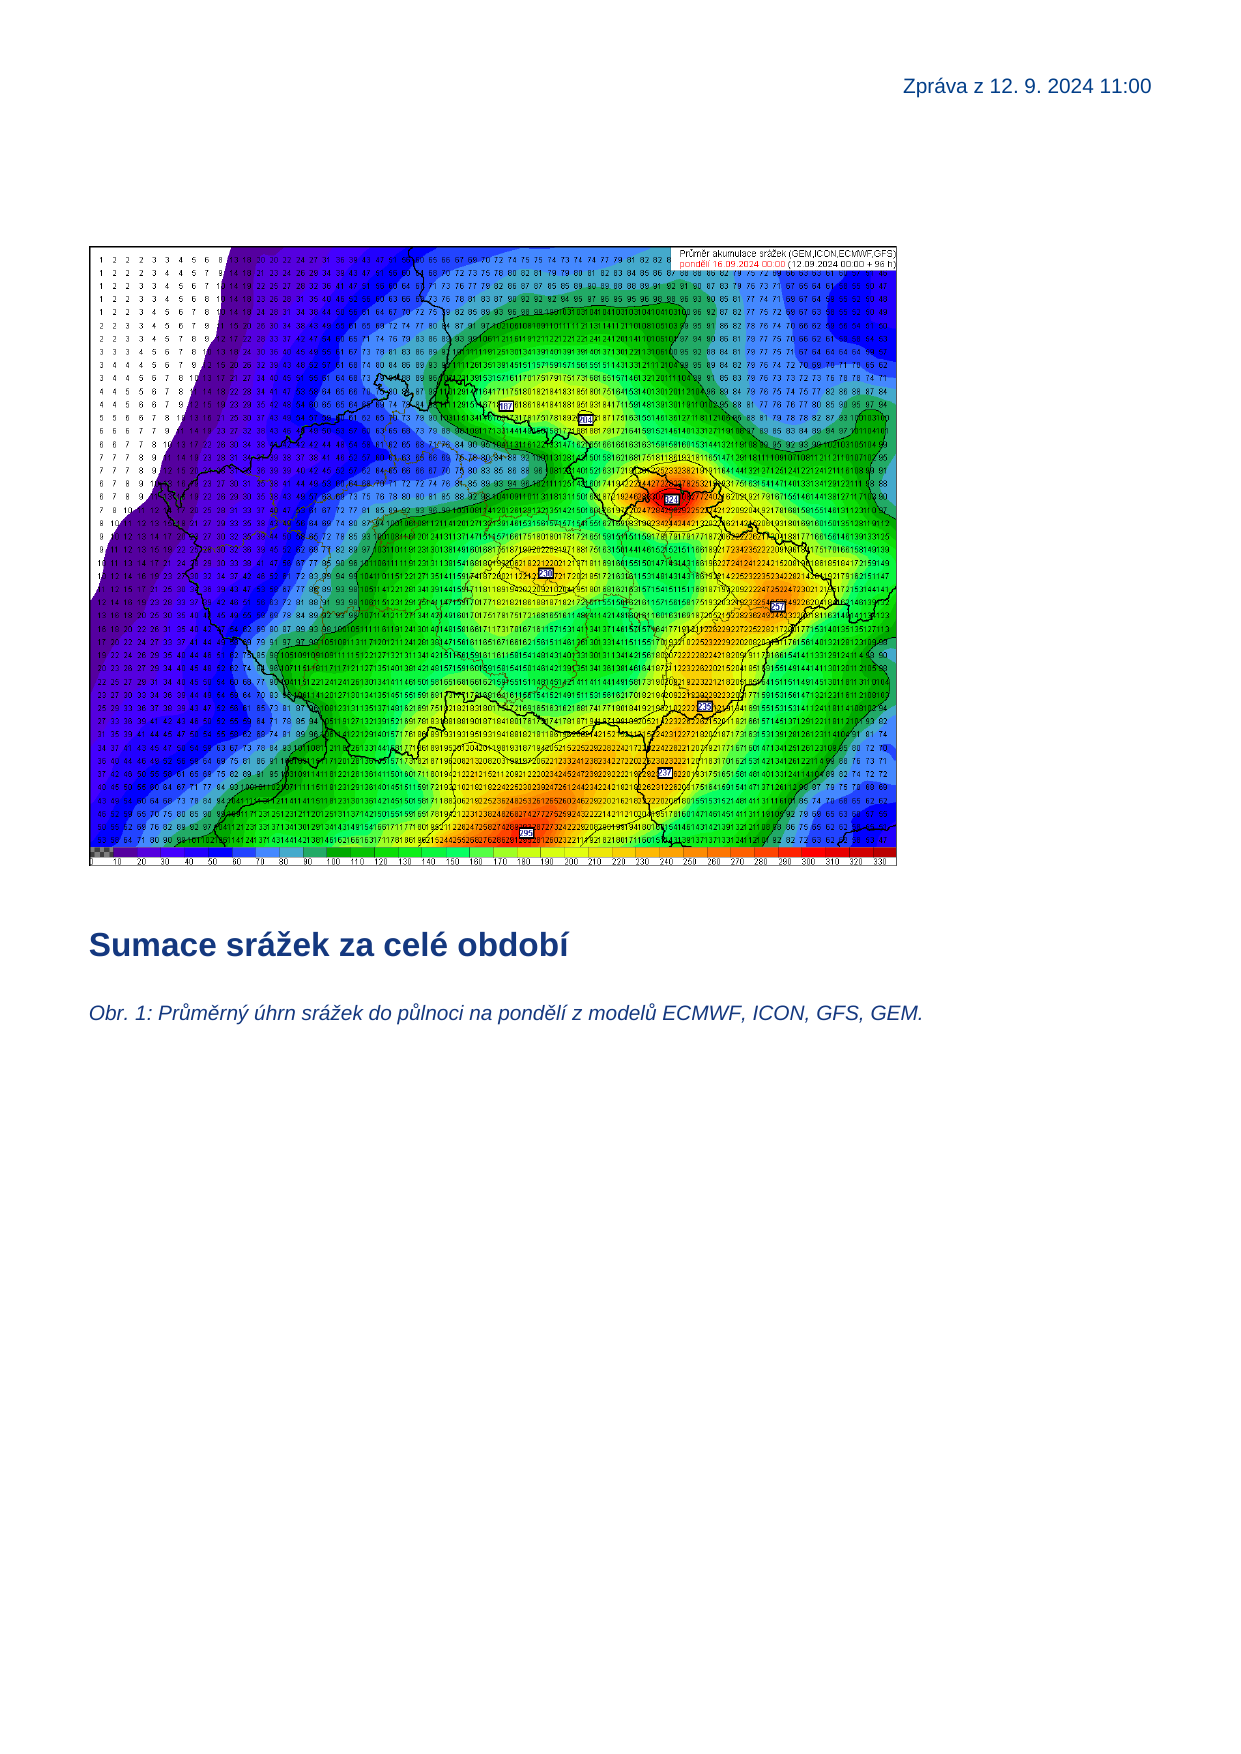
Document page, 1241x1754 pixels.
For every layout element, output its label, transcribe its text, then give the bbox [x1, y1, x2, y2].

text Obr. 1: Průměrný úhrn srážek do půlnoci na pondělí z modelů ECMWF, ICON, GFS, GEM. [89, 1001, 1152, 1025]
picture [89, 246, 897, 866]
